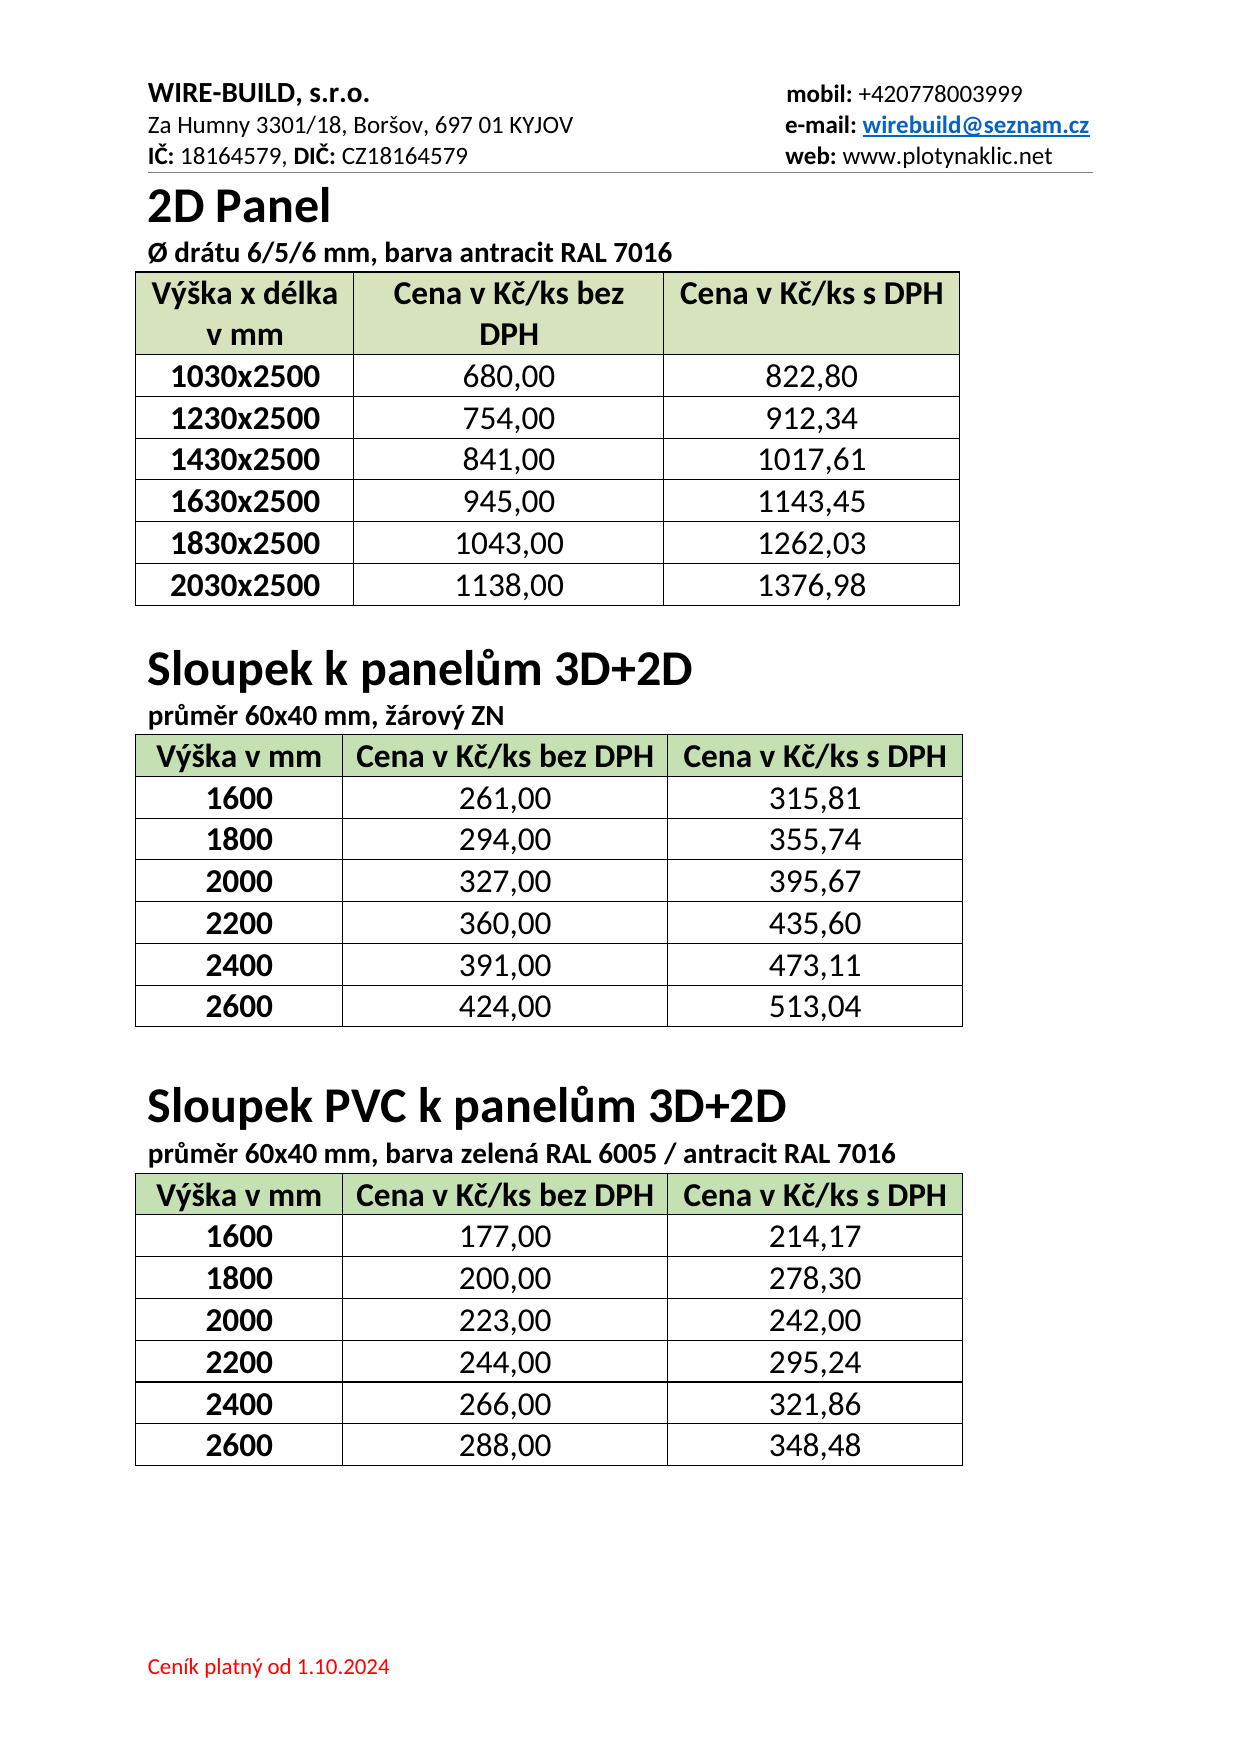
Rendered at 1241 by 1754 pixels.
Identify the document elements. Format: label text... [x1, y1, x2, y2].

table_cell 1430x2500 [136, 439, 353, 479]
table_cell 288,00 [343, 1424, 667, 1465]
table_cell 2600 [136, 1424, 342, 1465]
table_cell 294,00 [343, 819, 667, 859]
table_cell 2200 [136, 1341, 342, 1381]
table_header Výška v mm [136, 735, 342, 776]
table_cell 435,60 [668, 902, 962, 943]
table_cell 2200 [136, 902, 342, 943]
table_cell 912,34 [664, 397, 959, 437]
text Ø drátu 6/5/6 mm, barva antracit RAL 7016 [148, 234, 1093, 270]
table_header Cena v Kč/ks bez DPH [343, 735, 667, 776]
table_header Výška x délka v mm [136, 273, 353, 354]
table_cell 1030x2500 [136, 355, 353, 396]
table_cell 315,81 [668, 777, 962, 817]
table_cell 2000 [136, 1299, 342, 1340]
table_cell 2400 [136, 1383, 342, 1423]
table_cell 473,11 [668, 944, 962, 984]
table_cell 1143,45 [664, 480, 959, 521]
table_cell 2000 [136, 860, 342, 901]
table_cell 355,74 [668, 819, 962, 859]
table_cell 1800 [136, 1257, 342, 1298]
table_cell 278,30 [668, 1257, 962, 1298]
table_cell 754,00 [354, 397, 663, 437]
table_cell 1262,03 [664, 522, 959, 563]
table_cell 1600 [136, 777, 342, 817]
table_cell 841,00 [354, 439, 663, 479]
table_cell 1800 [136, 819, 342, 859]
table_cell 1230x2500 [136, 397, 353, 437]
table_cell 680,00 [354, 355, 663, 396]
text průměr 60x40 mm, barva zelená RAL 6005 / antracit RAL 7016 [148, 1135, 1093, 1171]
table_cell 424,00 [343, 986, 667, 1026]
table_cell 1376,98 [664, 564, 959, 604]
table_cell 1830x2500 [136, 522, 353, 563]
table_cell 360,00 [343, 902, 667, 943]
table_header Cena v Kč/ks s DPH [668, 1174, 962, 1214]
table_cell 945,00 [354, 480, 663, 521]
table_cell 1138,00 [354, 564, 663, 604]
table_cell 513,04 [668, 986, 962, 1026]
table_header Cena v Kč/ks s DPH [668, 735, 962, 776]
table_header Cena v Kč/ks s DPH [664, 273, 959, 354]
table_cell 2030x2500 [136, 564, 353, 604]
table_cell 1017,61 [664, 439, 959, 479]
table_cell 295,24 [668, 1341, 962, 1381]
table_cell 177,00 [343, 1215, 667, 1256]
table_header Cena v Kč/ks bez DPH [354, 273, 663, 354]
text průměr 60x40 mm, žárový ZN [148, 697, 1093, 733]
table_cell 223,00 [343, 1299, 667, 1340]
table_cell 2600 [136, 986, 342, 1026]
text Sloupek k panelům 3D+2D [148, 636, 1093, 697]
table_header Cena v Kč/ks bez DPH [343, 1174, 667, 1214]
table_cell 395,67 [668, 860, 962, 901]
table_cell 244,00 [343, 1341, 667, 1381]
text 2D Panel [148, 173, 1093, 234]
table_header Výška v mm [136, 1174, 342, 1214]
table_cell 1600 [136, 1215, 342, 1256]
table_cell 261,00 [343, 777, 667, 817]
table_cell 822,80 [664, 355, 959, 396]
table_cell 200,00 [343, 1257, 667, 1298]
text Sloupek PVC k panelům 3D+2D [148, 1074, 1093, 1135]
table_cell 391,00 [343, 944, 667, 984]
table_cell 321,86 [668, 1383, 962, 1423]
table_cell 1630x2500 [136, 480, 353, 521]
table_cell 1043,00 [354, 522, 663, 563]
table_cell 348,48 [668, 1424, 962, 1465]
table_cell 2400 [136, 944, 342, 984]
table_cell 266,00 [343, 1383, 667, 1423]
table_cell 327,00 [343, 860, 667, 901]
table_cell 214,17 [668, 1215, 962, 1256]
table_cell 242,00 [668, 1299, 962, 1340]
